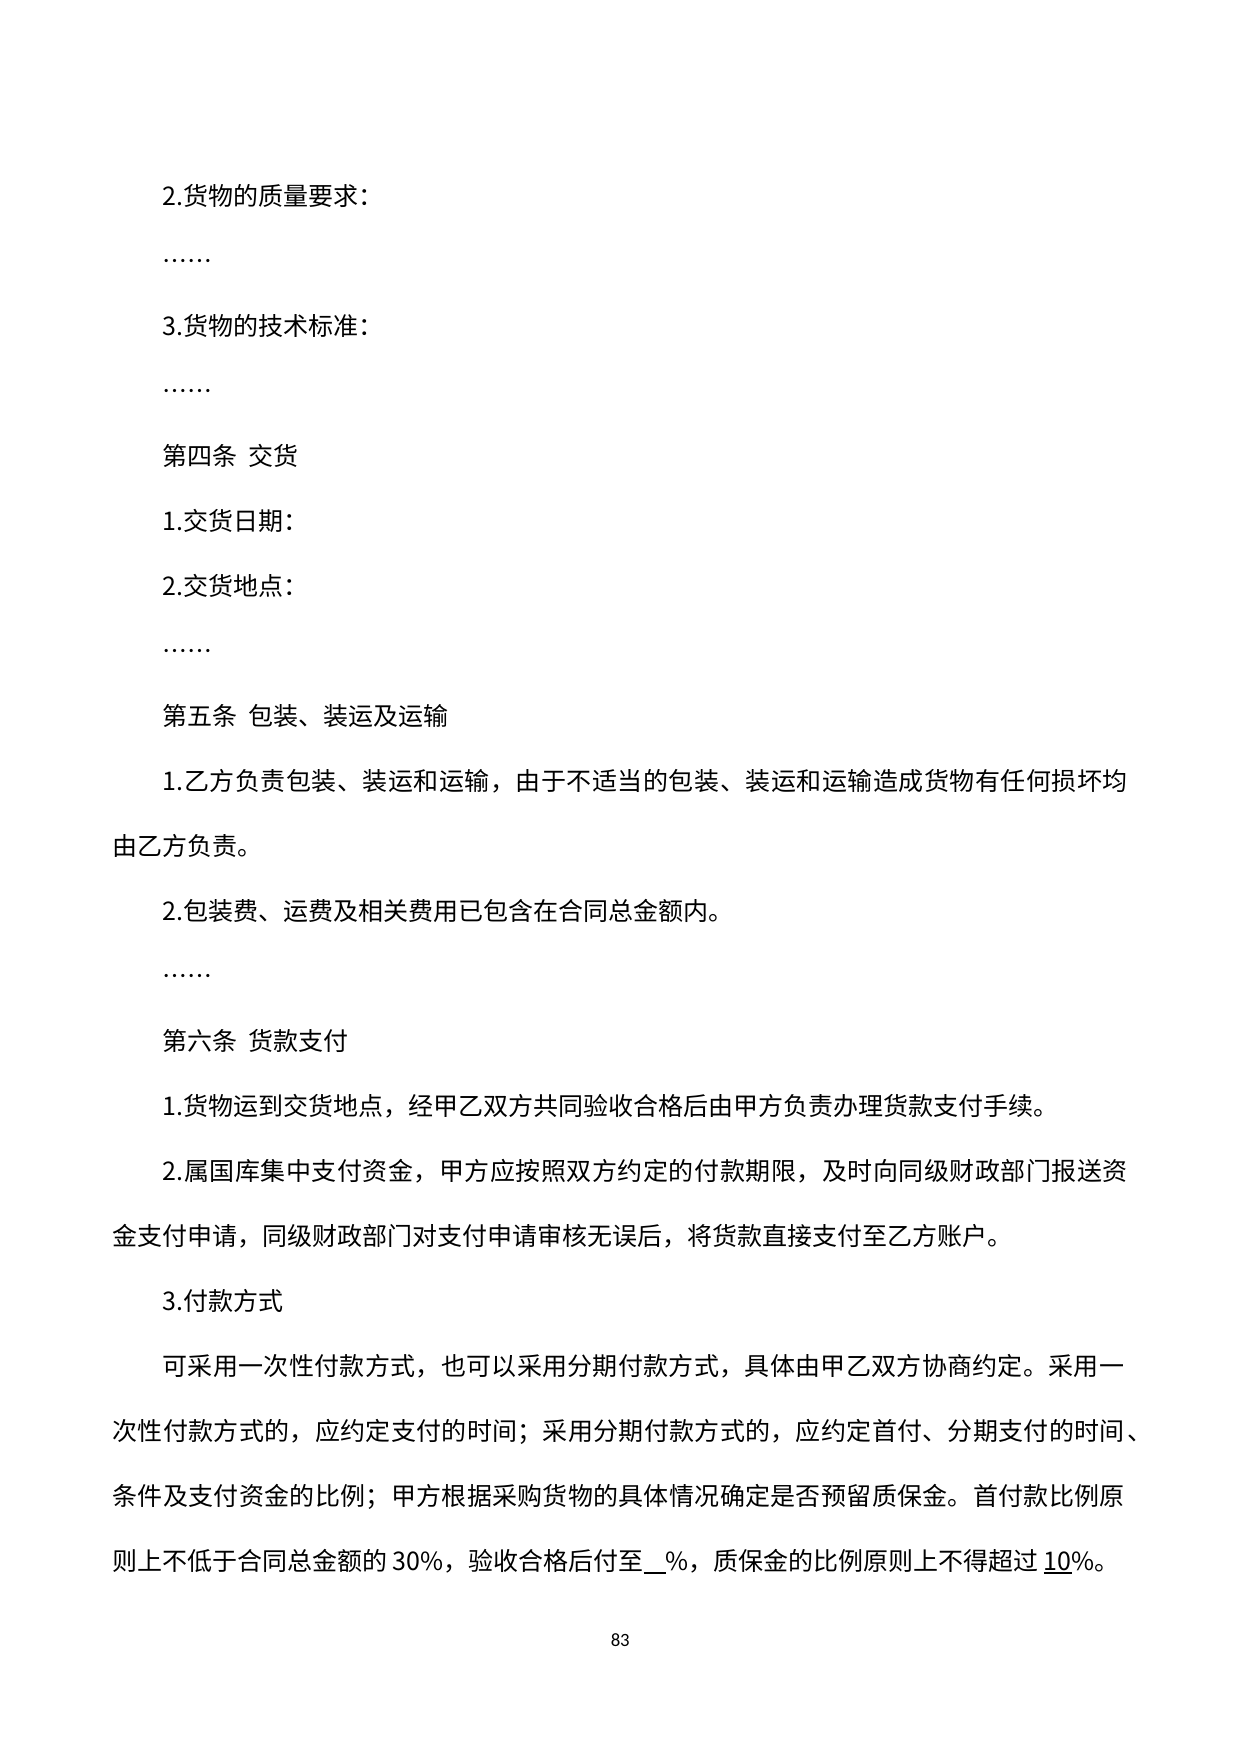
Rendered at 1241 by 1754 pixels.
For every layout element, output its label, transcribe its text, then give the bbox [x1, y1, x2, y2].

text 1.乙方负责包装、装运和运输，由于不适当的包装、装运和运输造成货物有任何损坏均由乙方负责。 [112, 747, 1128, 877]
text …… [112, 942, 1128, 1007]
text 1.交货日期： [112, 487, 1128, 552]
text 3.货物的技术标准： [112, 292, 1128, 357]
text …… [112, 357, 1128, 422]
text 1.货物运到交货地点，经甲乙双方共同验收合格后由甲方负责办理货款支付手续。 [112, 1072, 1128, 1137]
text 2.货物的质量要求： [112, 162, 1128, 227]
text 2.交货地点： [112, 552, 1128, 617]
text 第四条 交货 [112, 422, 1128, 487]
text 2.属国库集中支付资金，甲方应按照双方约定的付款期限，及时向同级财政部门报送资金支付申请，同级财政部门对支付申请审核无误后，将货款直接支付至乙方账户。 [112, 1137, 1128, 1267]
text …… [112, 617, 1128, 682]
text 第五条 包装、装运及运输 [112, 682, 1128, 747]
text 可采用一次性付款方式，也可以采用分期付款方式，具体由甲乙双方协商约定。采用一次性付款方式的，应约定支付的时间；采用分期付款方式的，应约定首付、分期支付的时间、条件及支付资金的比例；甲方根据采购货物的具体情况确定是否预留质保金。首付款比例原则上不低于合同总金额的30%，验收合格后付至 %，质保金的比例原则上不得超过10%。 [112, 1332, 1128, 1592]
text 3.付款方式 [112, 1267, 1128, 1332]
text …… [112, 227, 1128, 292]
text 2.包装费、运费及相关费用已包含在合同总金额内。 [112, 877, 1128, 942]
text 第六条 货款支付 [112, 1007, 1128, 1072]
